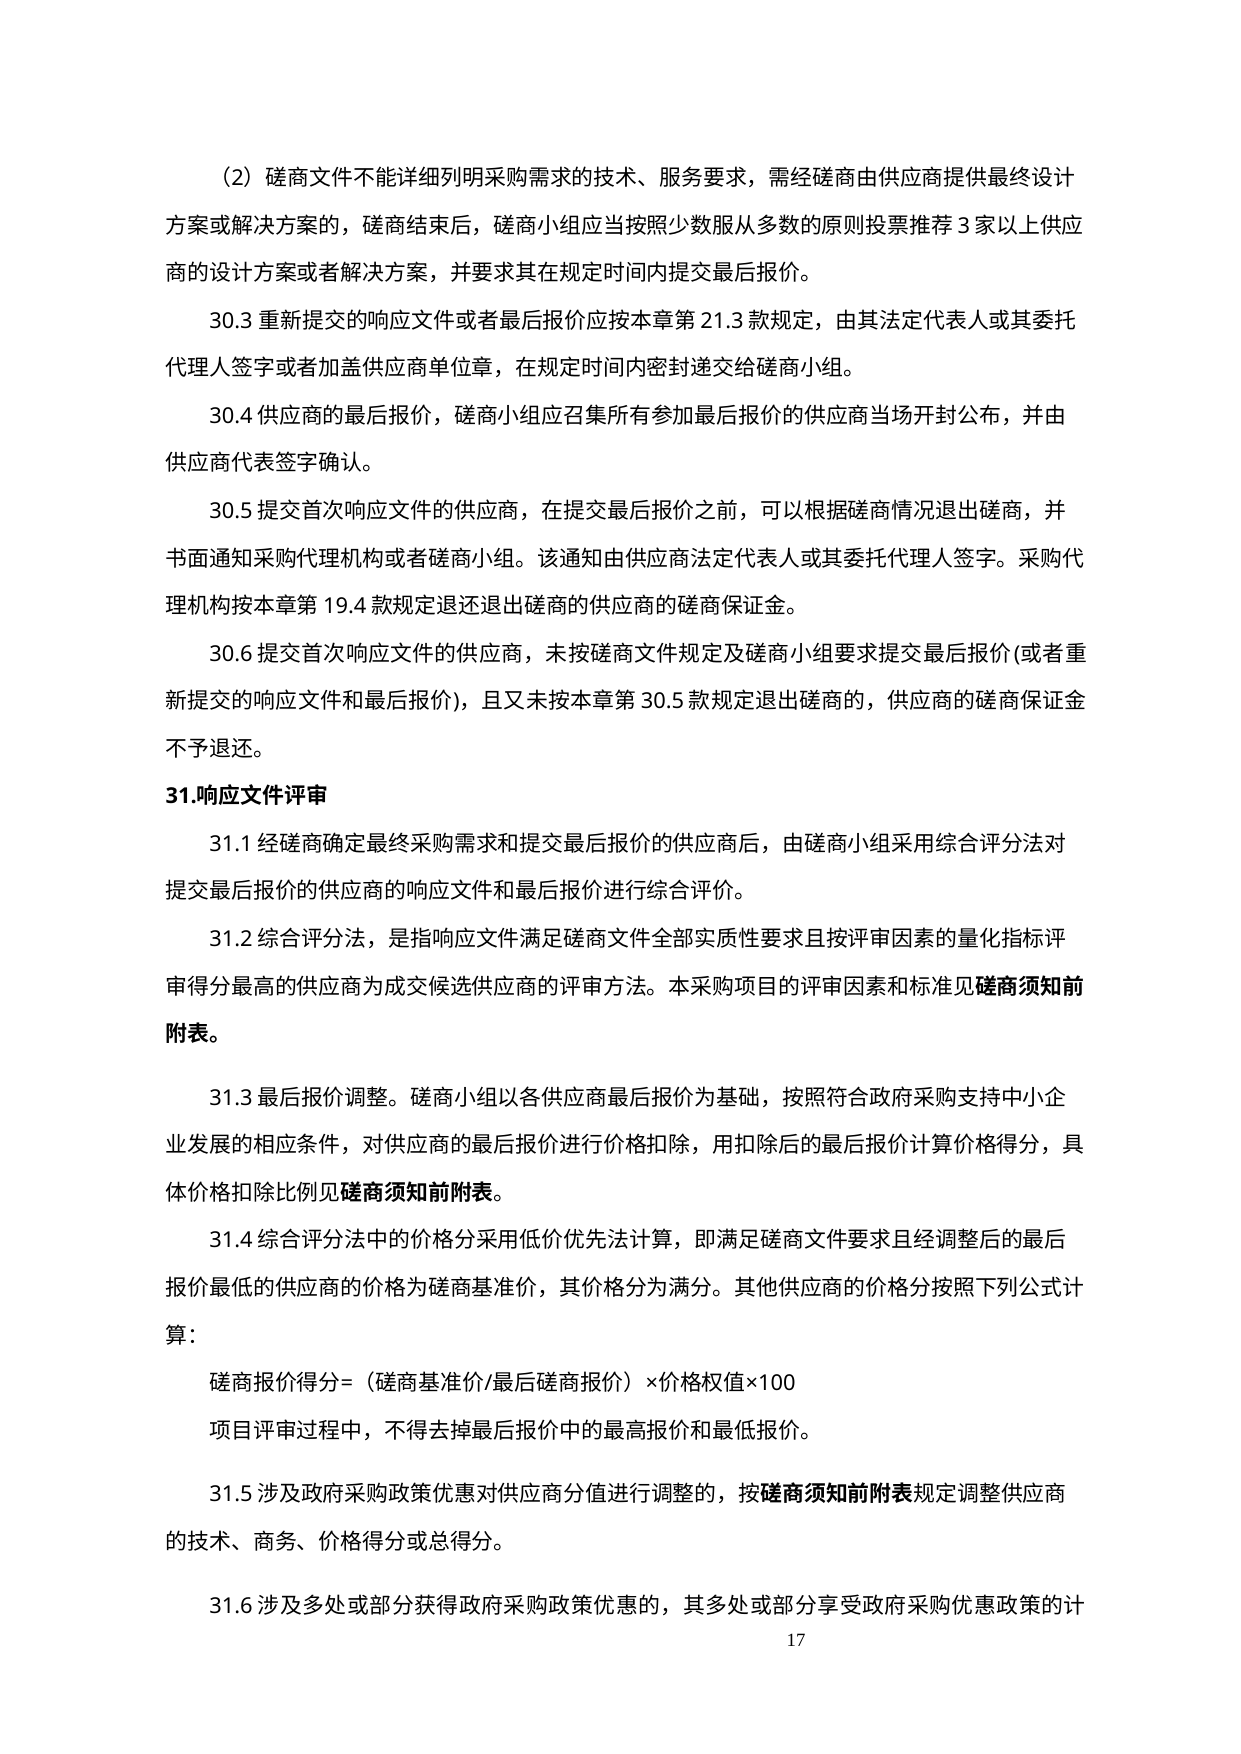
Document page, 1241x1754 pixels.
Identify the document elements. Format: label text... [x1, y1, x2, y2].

text 31.4综合评分法中的价格分采用低价优先法计算，即满足磋商文件要求且经调整后的最后报价最低的供应商的价格为磋商基准价，其价格分为满分。其他供应商的价格分按照下列公式计算： [165, 1222, 1087, 1349]
text 31.1经磋商确定最终采购需求和提交最后报价的供应商后，由磋商小组采用综合评分法对提交最后报价的供应商的响应文件和最后报价进行综合评价。 [165, 826, 1087, 905]
text 30.4供应商的最后报价，磋商小组应召集所有参加最后报价的供应商当场开封公布，并由供应商代表签字确认。 [165, 398, 1087, 477]
text 31.响应文件评审 [165, 778, 1087, 810]
text 30.6提交首次响应文件的供应商，未按磋商文件规定及磋商小组要求提交最后报价(或者重新提交的响应文件和最后报价)，且又未按本章第30.5款规定退出磋商的，供应商的磋商保证金不予退还。 [165, 636, 1087, 762]
text 31.5涉及政府采购政策优惠对供应商分值进行调整的，按磋商须知前附表规定调整供应商的技术、商务、价格得分或总得分。 [165, 1476, 1087, 1556]
text （2）磋商文件不能详细列明采购需求的技术、服务要求，需经磋商由供应商提供最终设计方案或解决方案的，磋商结束后，磋商小组应当按照少数服从多数的原则投票推荐3家以上供应商的设计方案或者解决方案，并要求其在规定时间内提交最后报价。 [165, 160, 1087, 287]
text 磋商报价得分=（磋商基准价/最后磋商报价）×价格权值×100 [165, 1365, 1087, 1397]
text 31.2综合评分法，是指响应文件满足磋商文件全部实质性要求且按评审因素的量化指标评审得分最高的供应商为成交候选供应商的评审方法。本采购项目的评审因素和标准见磋商须知前附表。 [165, 921, 1087, 1048]
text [165, 1588, 1087, 1619]
text 30.3 重新提交的响应文件或者最后报价应按本章第21.3款规定，由其法定代表人或其委托代理人签字或者加盖供应商单位章，在规定时间内密封递交给磋商小组。 [165, 303, 1087, 382]
text 31.3最后报价调整。磋商小组以各供应商最后报价为基础，按照符合政府采购支持中小企业发展的相应条件，对供应商的最后报价进行价格扣除，用扣除后的最后报价计算价格得分，具体价格扣除比例见磋商须知前附表。 [165, 1080, 1087, 1207]
text 30.5提交首次响应文件的供应商，在提交最后报价之前，可以根据磋商情况退出磋商，并书面通知采购代理机构或者磋商小组。该通知由供应商法定代表人或其委托代理人签字。采购代理机构按本章第19.4款规定退还退出磋商的供应商的磋商保证金。 [165, 493, 1087, 620]
text 项目评审过程中，不得去掉最后报价中的最高报价和最低报价。 [165, 1413, 1087, 1444]
